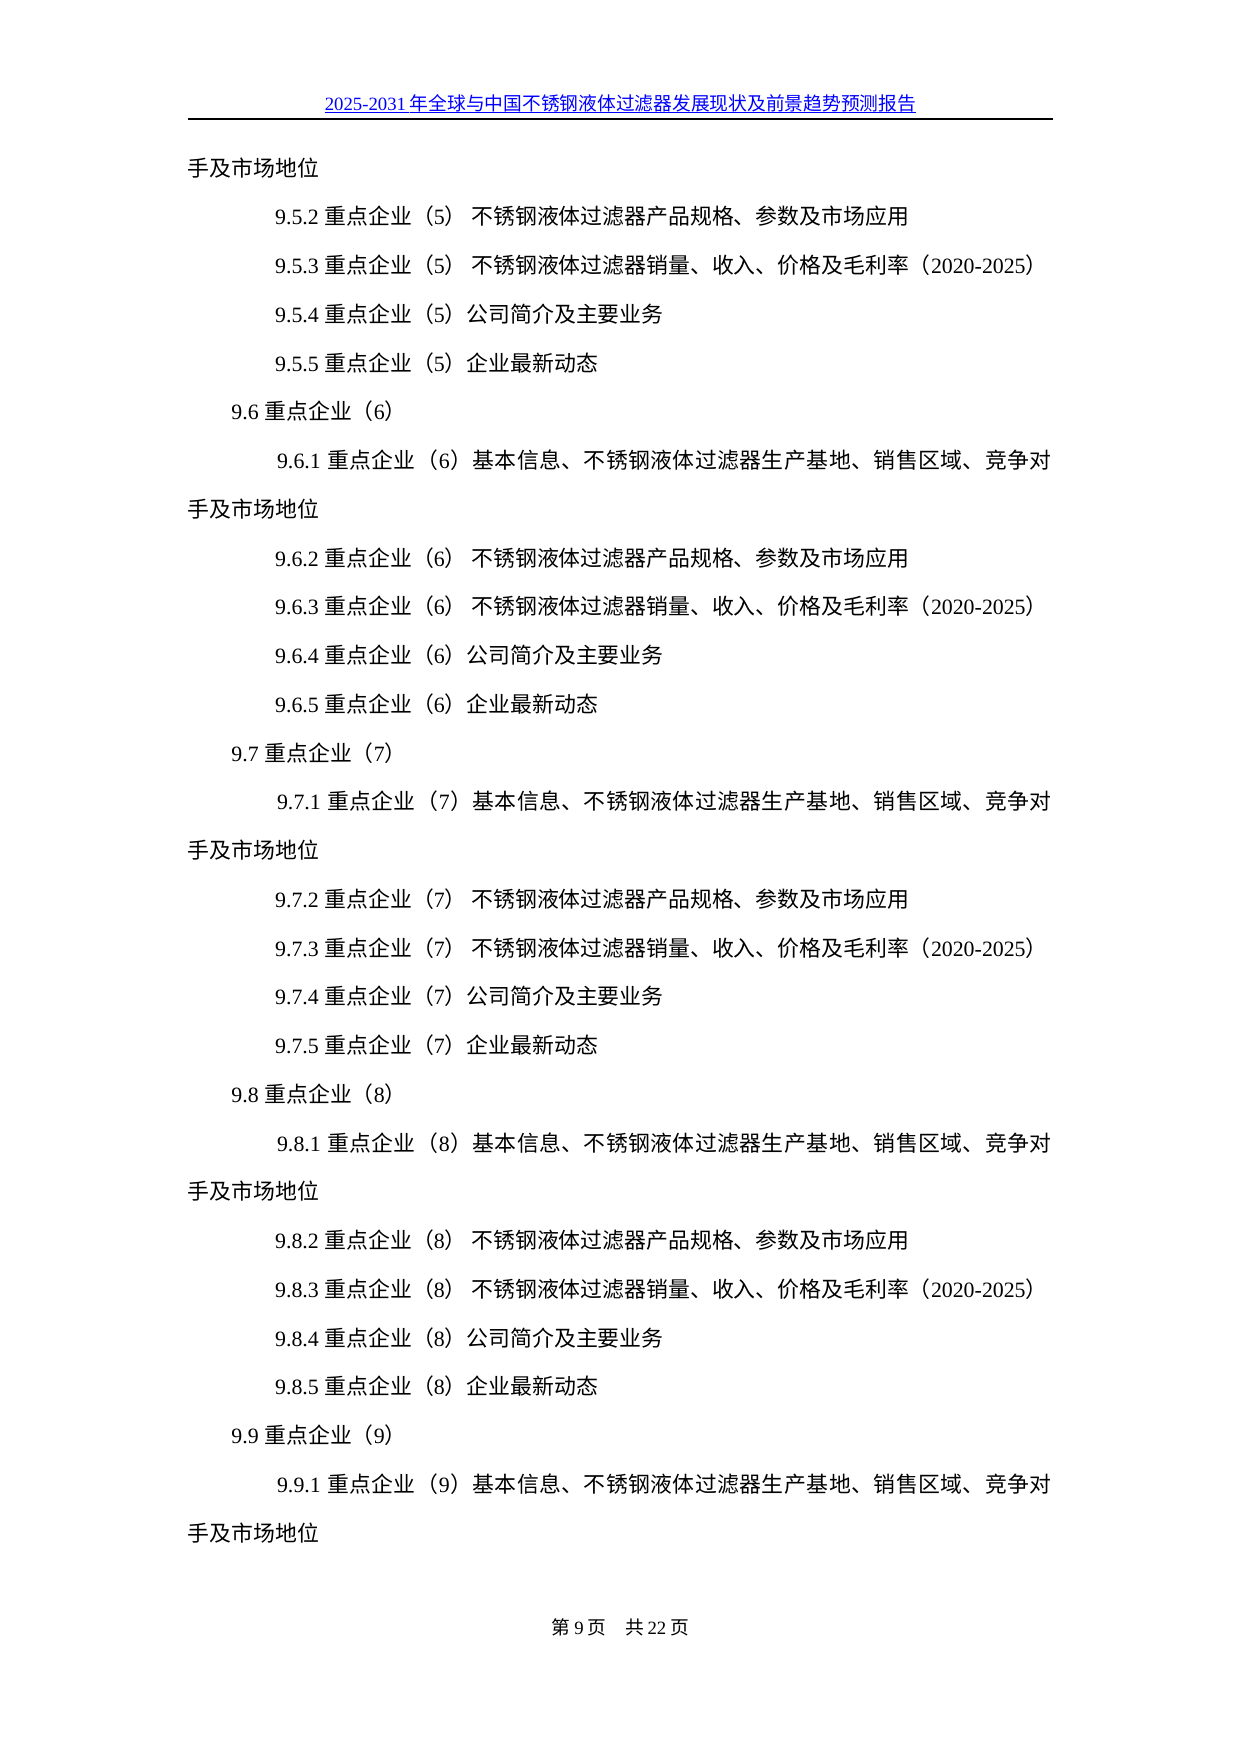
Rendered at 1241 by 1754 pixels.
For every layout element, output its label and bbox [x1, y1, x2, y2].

text [187, 150, 1053, 1548]
